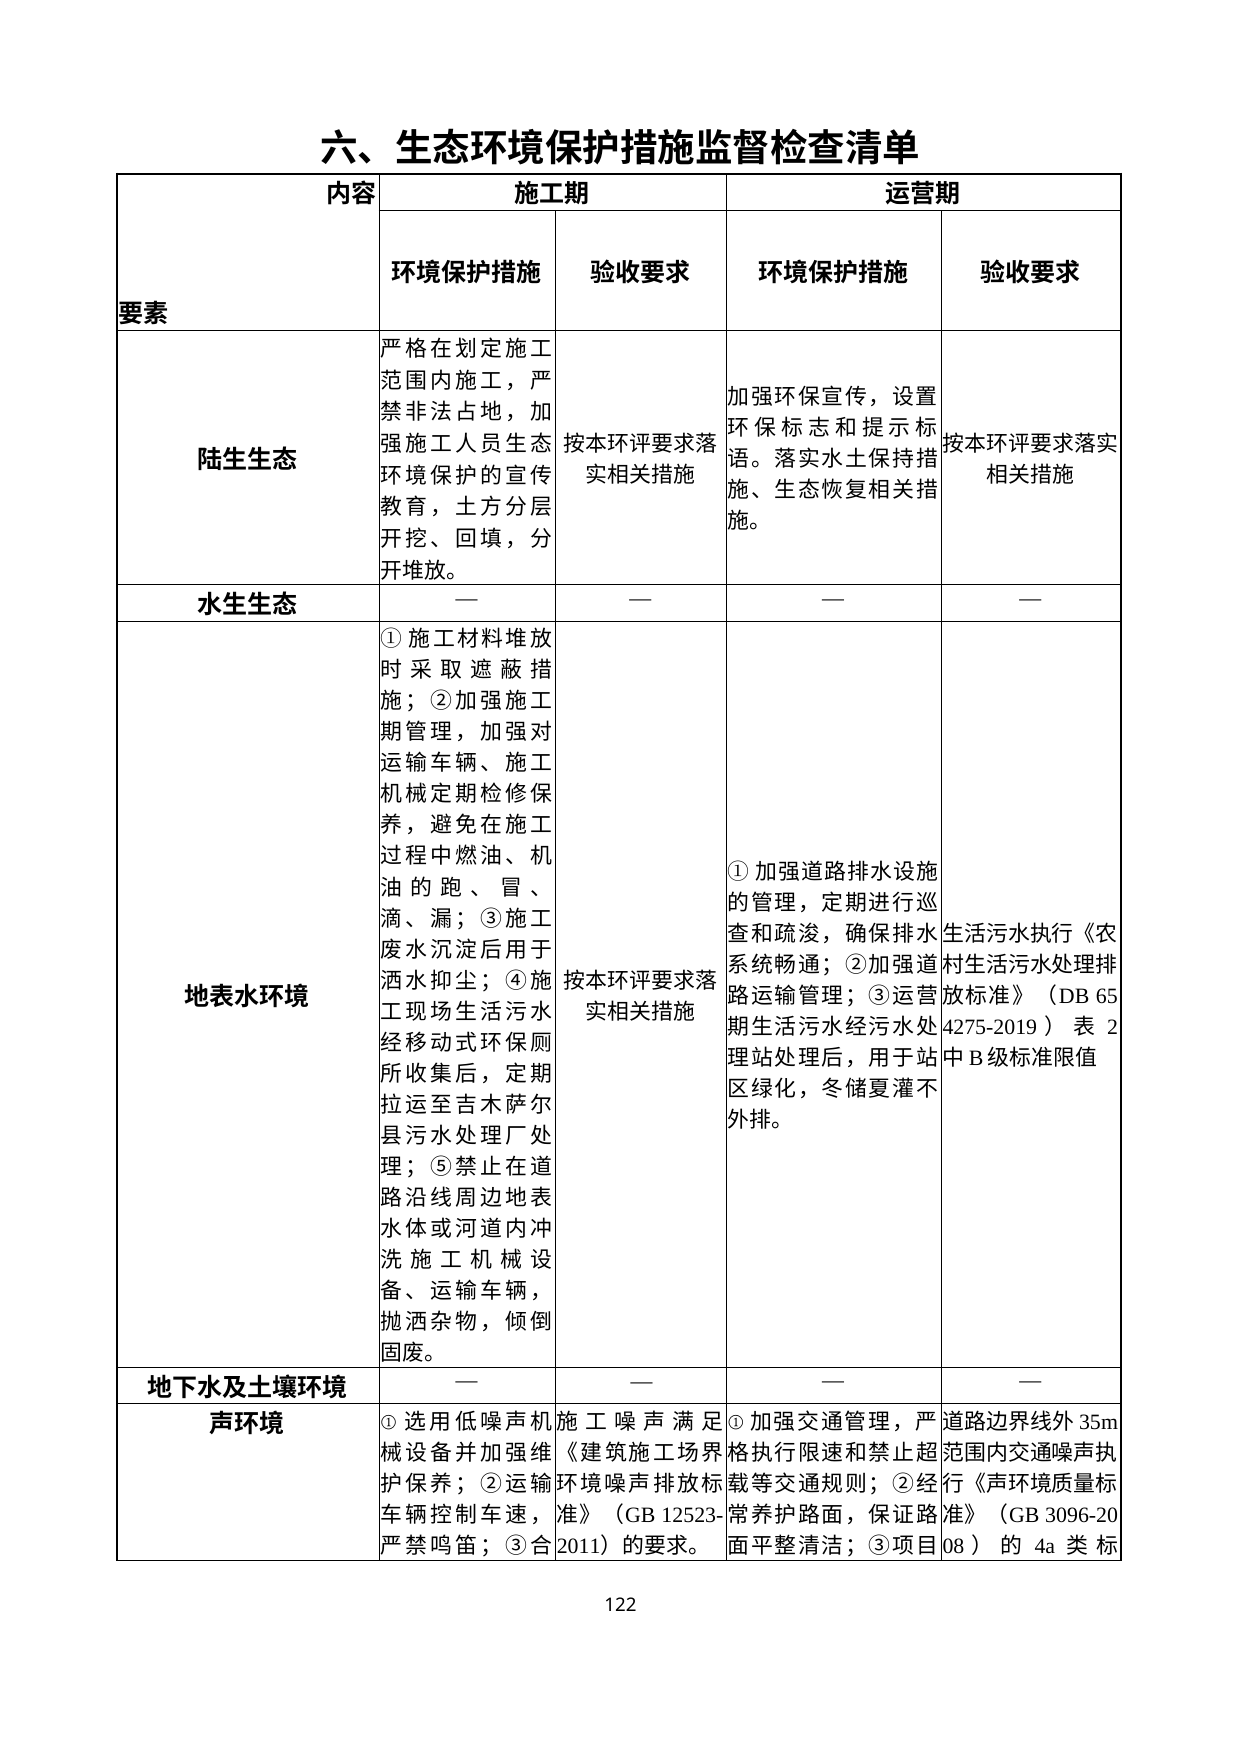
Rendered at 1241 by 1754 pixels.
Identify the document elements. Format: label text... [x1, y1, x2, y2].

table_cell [380, 1404, 555, 1559]
table_cell 陆生生态 [118, 331, 379, 584]
table_cell 环境保护措施 [380, 211, 555, 330]
table_cell 声环境 [118, 1404, 379, 1559]
table_cell 生活污水执行《农村生活污水处理排放标准》（DB 65 4275-2019）表2中B级标准限值 [942, 622, 1120, 1367]
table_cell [942, 1404, 1120, 1559]
table_cell — [556, 1368, 726, 1403]
table_cell ①加强道路排水设施的管理，定期进行巡查和疏浚，确保排水系统畅通；②加强道路运输管理；③运营期生活污水经污水处理站处理后，用于站区绿化，冬储夏灌不外排。 [727, 622, 941, 1367]
table_cell — [942, 585, 1120, 621]
table_cell — [556, 585, 726, 621]
table_cell 按本环评要求落实相关措施 [556, 622, 726, 1367]
table_cell — [727, 1368, 941, 1403]
table_header 内容 要素 [118, 175, 379, 330]
table_cell — [727, 585, 941, 621]
table_header 运营期 [727, 175, 1120, 210]
table_cell 水生生态 [118, 585, 379, 621]
table_cell 按本环评要求落实相关措施 [556, 331, 726, 584]
table_cell 验收要求 [556, 211, 726, 330]
table_cell 严格在划定施工范围内施工，严禁非法占地，加强施工人员生态环境保护的宣传教育，土方分层开挖、回填，分开堆放。 [380, 331, 555, 584]
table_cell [727, 1404, 941, 1559]
table_cell ①施工材料堆放时采取遮蔽措施；②加强施工期管理，加强对运输车辆、施工机械定期检修保养，避免在施工过程中燃油、机油的跑、冒、滴、漏；③施工废水沉淀后用于洒水抑尘；④施工现场生活污水经移动式环保厕所收集后，定期拉运至吉木萨尔县污水处理厂处理；⑤禁止在道路沿线周边地表水体或河道内冲洗施工机械设备、运输车辆，抛洒杂物，倾倒固废。 [380, 622, 555, 1367]
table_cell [556, 1404, 726, 1559]
table_cell 验收要求 [942, 211, 1120, 330]
table_cell — [942, 1368, 1120, 1403]
table_cell 按本环评要求落实相关措施 [942, 331, 1120, 584]
table_cell 地表水环境 [118, 622, 379, 1367]
table_cell 加强环保宣传，设置环保标志和提示标语。落实水土保持措施、生态恢复相关措施。 [727, 331, 941, 584]
subtitle 六、生态环境保护措施监督检查清单 [118, 118, 1122, 172]
table_cell 环境保护措施 [727, 211, 941, 330]
table_cell — [380, 1368, 555, 1403]
table_cell — [380, 585, 555, 621]
table_cell 地下水及土壤环境 [118, 1368, 379, 1403]
table_header 施工期 [380, 175, 726, 210]
